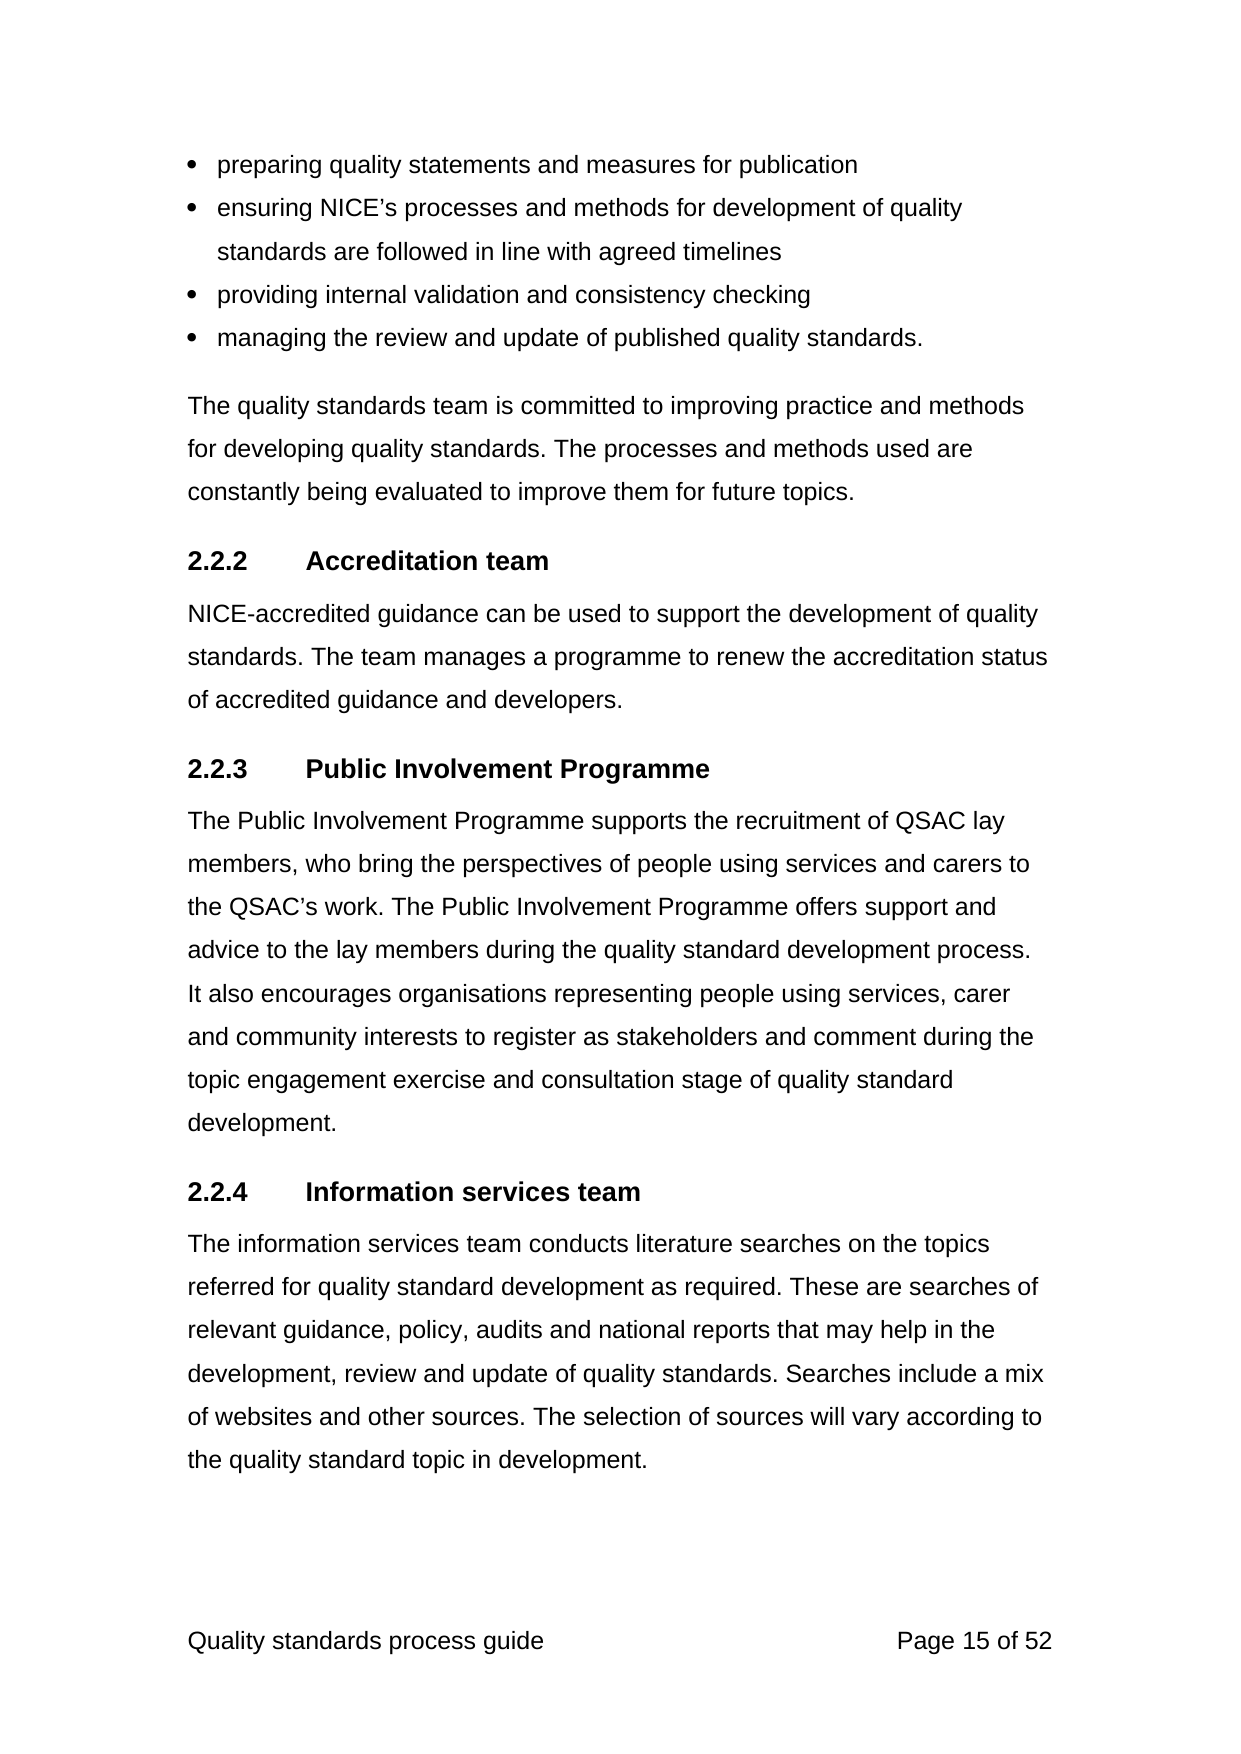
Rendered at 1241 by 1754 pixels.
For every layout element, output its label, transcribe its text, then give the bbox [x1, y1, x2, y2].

text The quality standards team is committed to improving practice and methods for developing quality standards. The processes and methods used are constantly being evaluated to improve them for future topics. [187, 391, 1053, 506]
text managing the review and update of published quality standards. [187, 323, 1053, 352]
subtitle Public Involvement Programme [187, 753, 1053, 784]
text preparing quality statements and measures for publication [187, 150, 1053, 179]
text ensuring NICE’s processes and methods for development of quality standards are followed in line with agreed timelines [187, 193, 1053, 265]
text The information services team conducts literature searches on the topics referred for quality standard development as required. These are searches of relevant guidance, policy, audits and national reports that may help in the development, review and update of quality standards. Searches include a mix of websites and other sources. The selection of sources will vary according to the quality standard topic in development. [187, 1229, 1053, 1473]
subtitle Accreditation team [187, 545, 1053, 577]
text providing internal validation and consistency checking [187, 279, 1053, 308]
text The Public Involvement Programme supports the recruitment of QSAC lay members, who bring the perspectives of people using services and carers to the QSAC’s work. The Public Involvement Programme offers support and advice to the lay members during the quality standard development process. It also encourages organisations representing people using services, carer and community interests to register as stakeholders and comment during the topic engagement exercise and consultation stage of quality standard development. [187, 806, 1053, 1137]
subtitle Information services team [187, 1176, 1053, 1207]
text NICE-accredited guidance can be used to support the development of quality standards. The team manages a programme to renew the accreditation status of accredited guidance and developers. [187, 598, 1053, 713]
